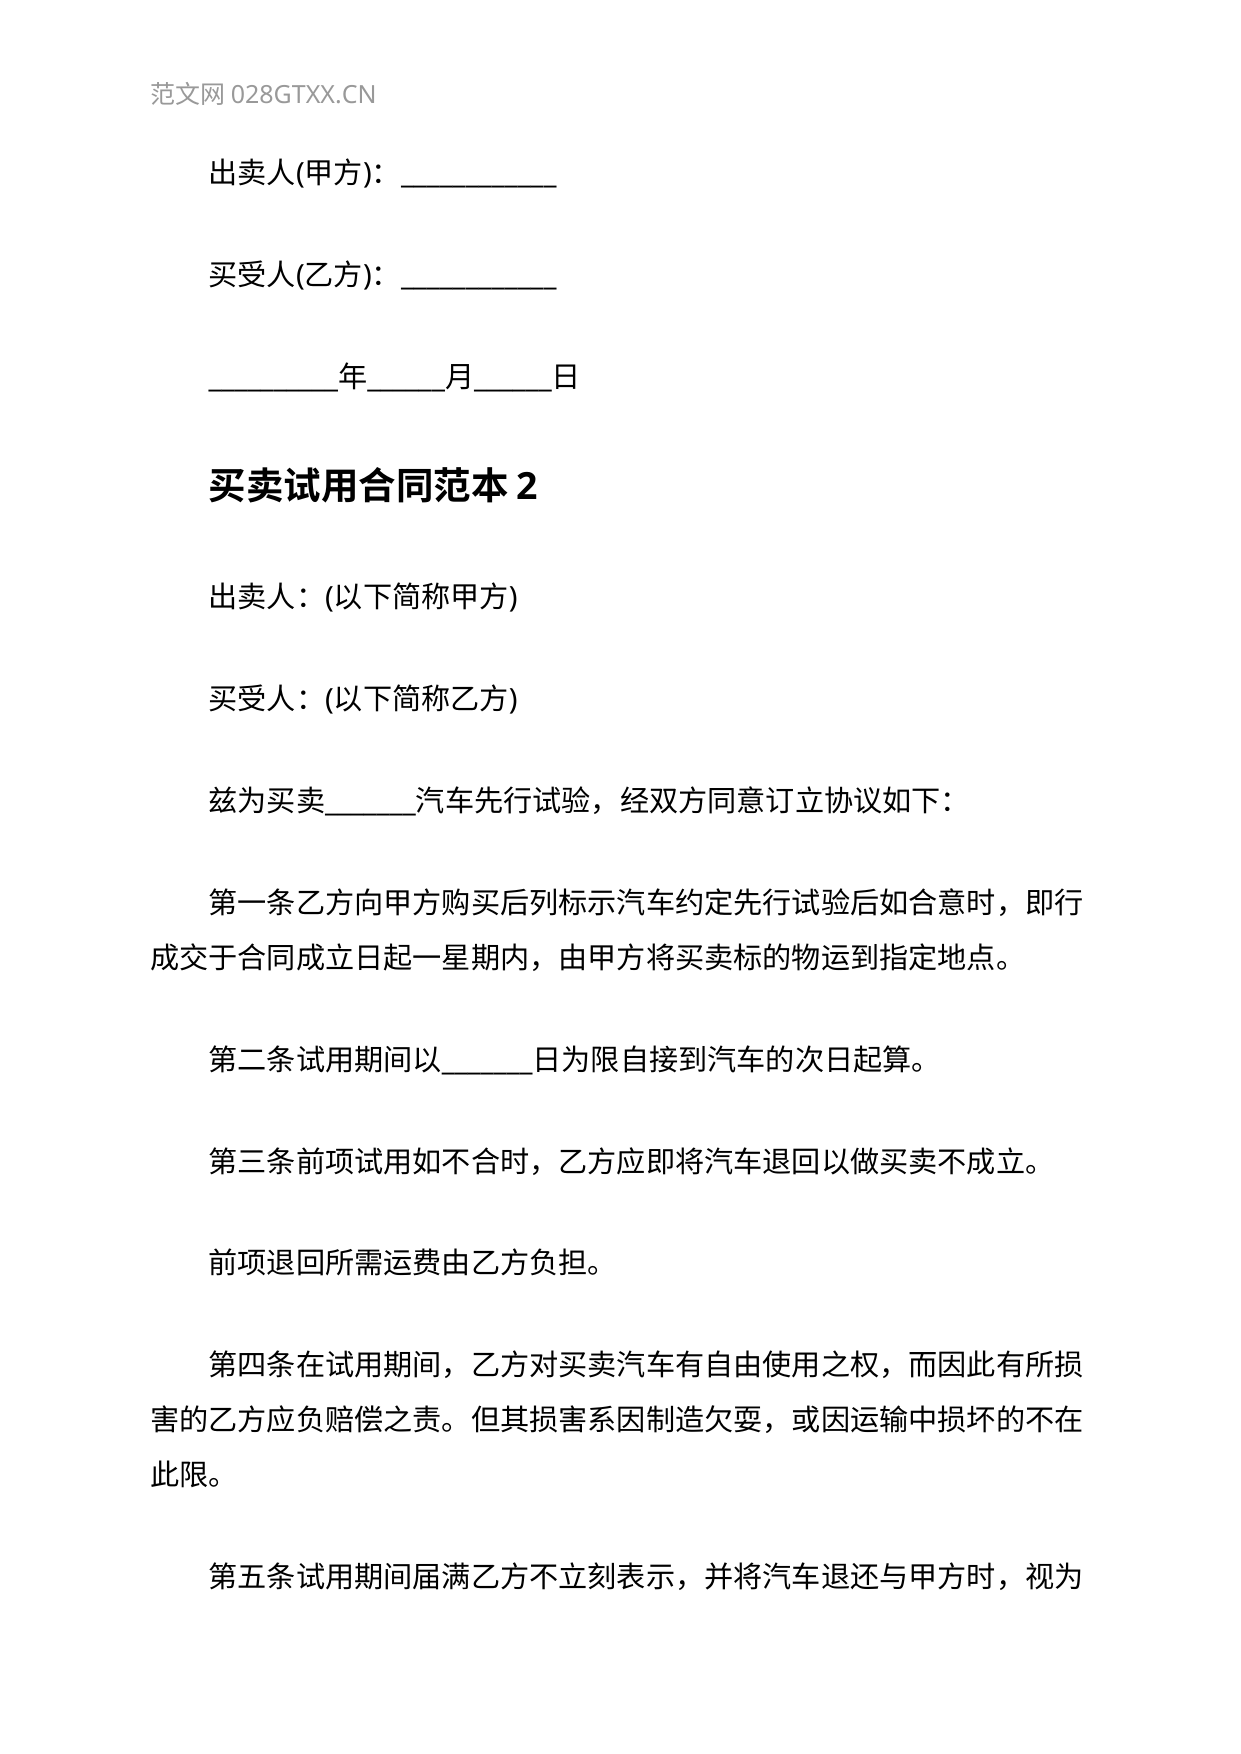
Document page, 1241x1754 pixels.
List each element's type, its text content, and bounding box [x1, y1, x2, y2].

text 前项退回所需运费由乙方负担。 [150, 1240, 1090, 1282]
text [150, 1553, 1090, 1596]
text 兹为买卖_______汽车先行试验，经双方同意订立协议如下： [150, 777, 1090, 820]
text 买卖试用合同范本2 [150, 456, 1090, 510]
text 第二条试用期间以_______日为限自接到汽车的次日起算。 [150, 1036, 1090, 1078]
text 出卖人(甲方)：____________ [150, 150, 1090, 192]
text 出卖人：(以下简称甲方) [150, 573, 1090, 616]
text 第四条在试用期间，乙方对买卖汽车有自由使用之权，而因此有所损害的乙方应负赔偿之责。但其损害系因制造欠耍，或因运输中损坏的不在此限。 [150, 1342, 1090, 1494]
text 买受人(乙方)：____________ [150, 252, 1090, 294]
text 第三条前项试用如不合时，乙方应即将汽车退回以做买卖不成立。 [150, 1138, 1090, 1180]
text __________年______月______日 [150, 354, 1090, 396]
text 第一条乙方向甲方购买后列标示汽车约定先行试验后如合意时，即行成交于合同成立日起一星期内，由甲方将买卖标的物运到指定地点。 [150, 879, 1090, 977]
text 买受人：(以下简称乙方) [150, 676, 1090, 718]
